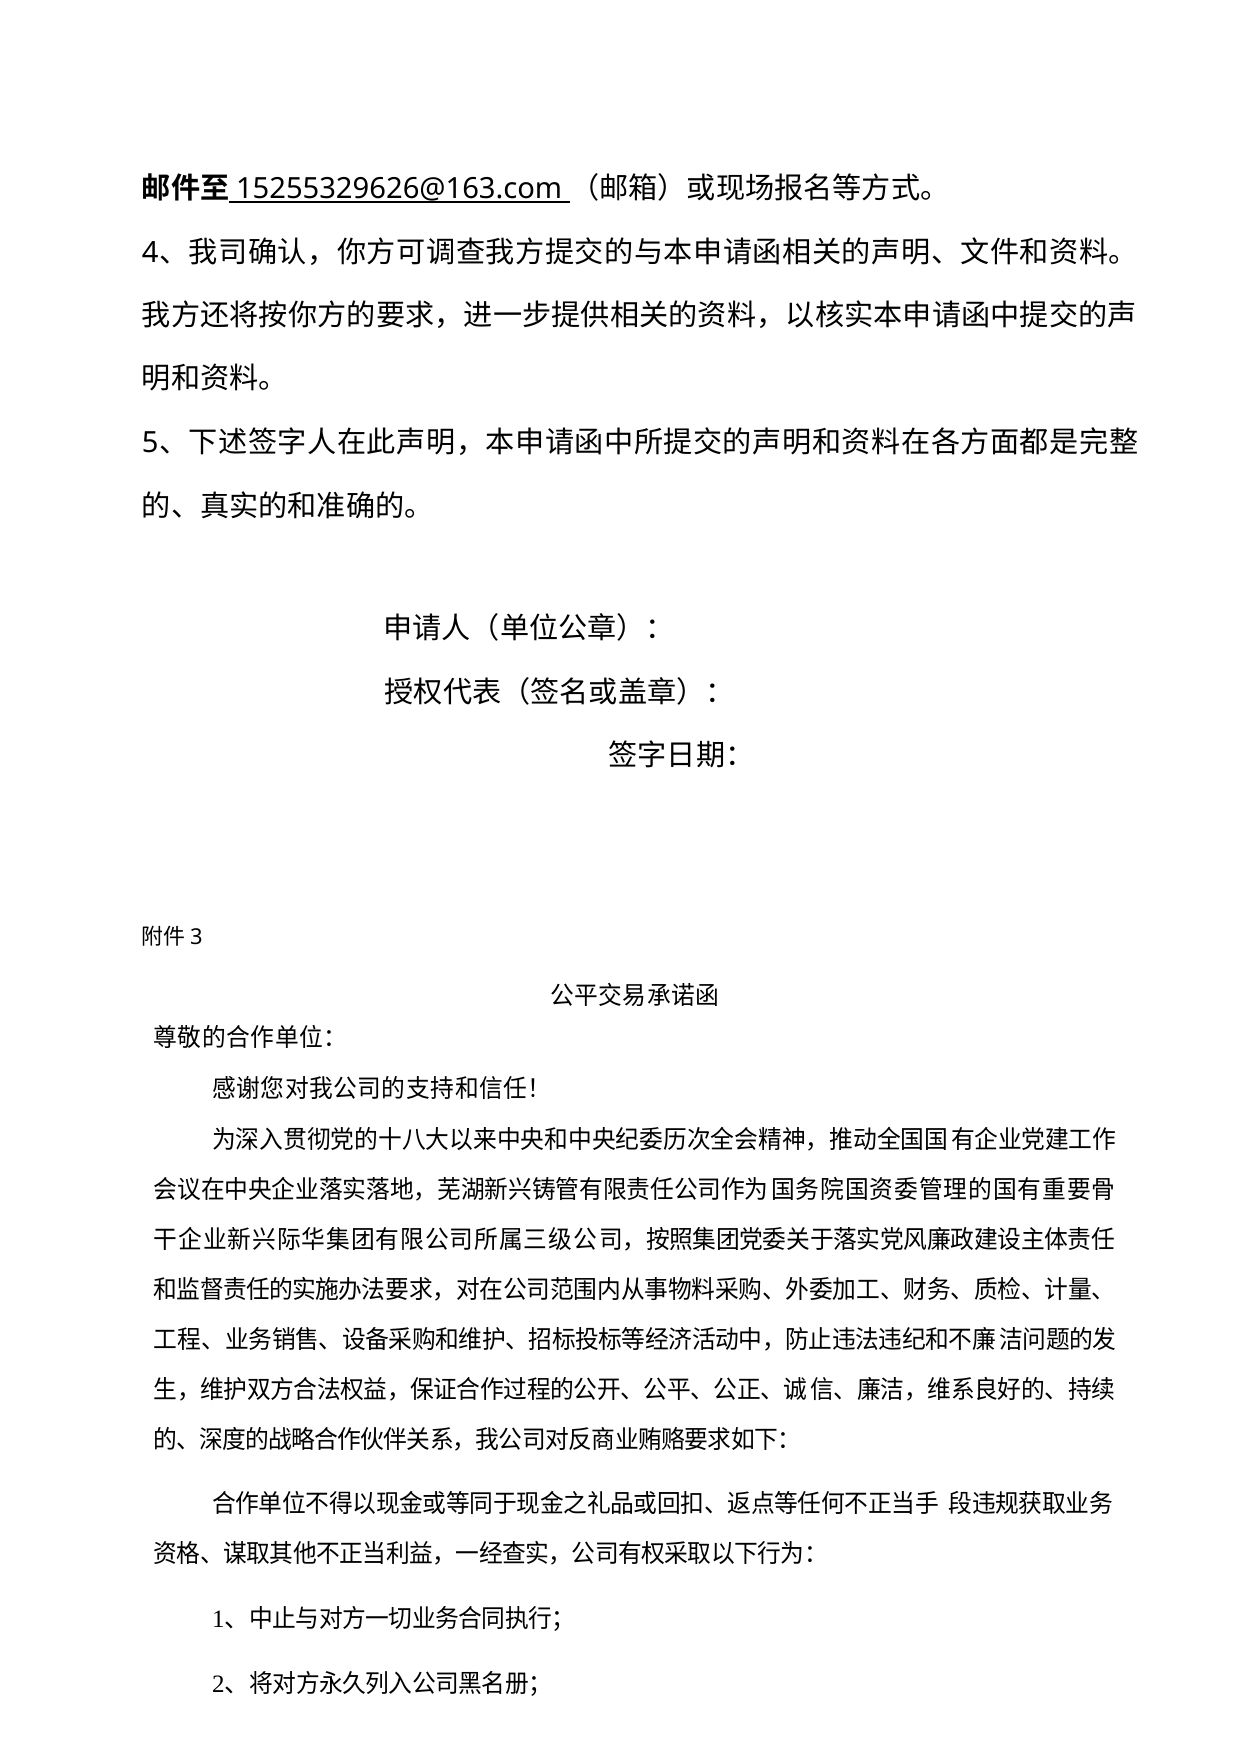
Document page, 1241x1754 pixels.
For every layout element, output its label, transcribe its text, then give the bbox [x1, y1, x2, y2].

text 尊敬的合作单位： [153, 1017, 1138, 1053]
text 签字日期： [142, 732, 1138, 774]
text 公平交易承诺函 [142, 956, 1128, 1017]
text 感谢您对我公司的支持和信任！ [212, 1068, 1138, 1105]
list 将对方永久列入公司黑名册； [153, 1663, 1116, 1699]
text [142, 164, 1138, 207]
text 附件3 [142, 896, 1128, 956]
text 合作单位不得以现金或等同于现金之礼品或回扣、返点等任何不正当手 段违规获取业务资格、谋取其他不正当利益，一经查实，公司有权采取以下行为： [153, 1484, 1116, 1570]
text 授权代表（签名或盖章）： [142, 668, 1138, 711]
text 申请人（单位公章）： [142, 605, 1138, 647]
text 为深入贯彻党的十八大以来中央和中央纪委历次全会精神，推动全国国有企业党建工作会议在中央企业落实落地，芜湖新兴铸管有限责任公司作为国务院国资委管理的国有重要骨干企业新兴际华集团有限公司所属三级公司，按照集团党委关于落实党风廉政建设主体责任和监督责任的实施办法要求，对在公司范围内从事物料采购、外委加工、财务、质检、计量、工程、业务销售、设备采购和维护、招标投标等经济活动中，防止违法违纪和不廉洁问题的发生，维护双方合法权益，保证合作过程的公开、公平、公正、诚信、廉洁，维系良好的、持续的、深度的战略合作伙伴关系，我公司对反商业贿赂要求如下： [153, 1119, 1116, 1456]
text 5、下述签字人在此声明，本申请函中所提交的声明和资料在各方面都是完整的、真实的和准确的。 [142, 418, 1138, 524]
list 中止与对方一切业务合同执行； [153, 1598, 1116, 1635]
text 4、我司确认，你方可调查我方提交的与本申请函相关的声明、文件和资料。我方还将按你方的要求，进一步提供相关的资料，以核实本申请函中提交的声明和资料。 [142, 228, 1138, 397]
